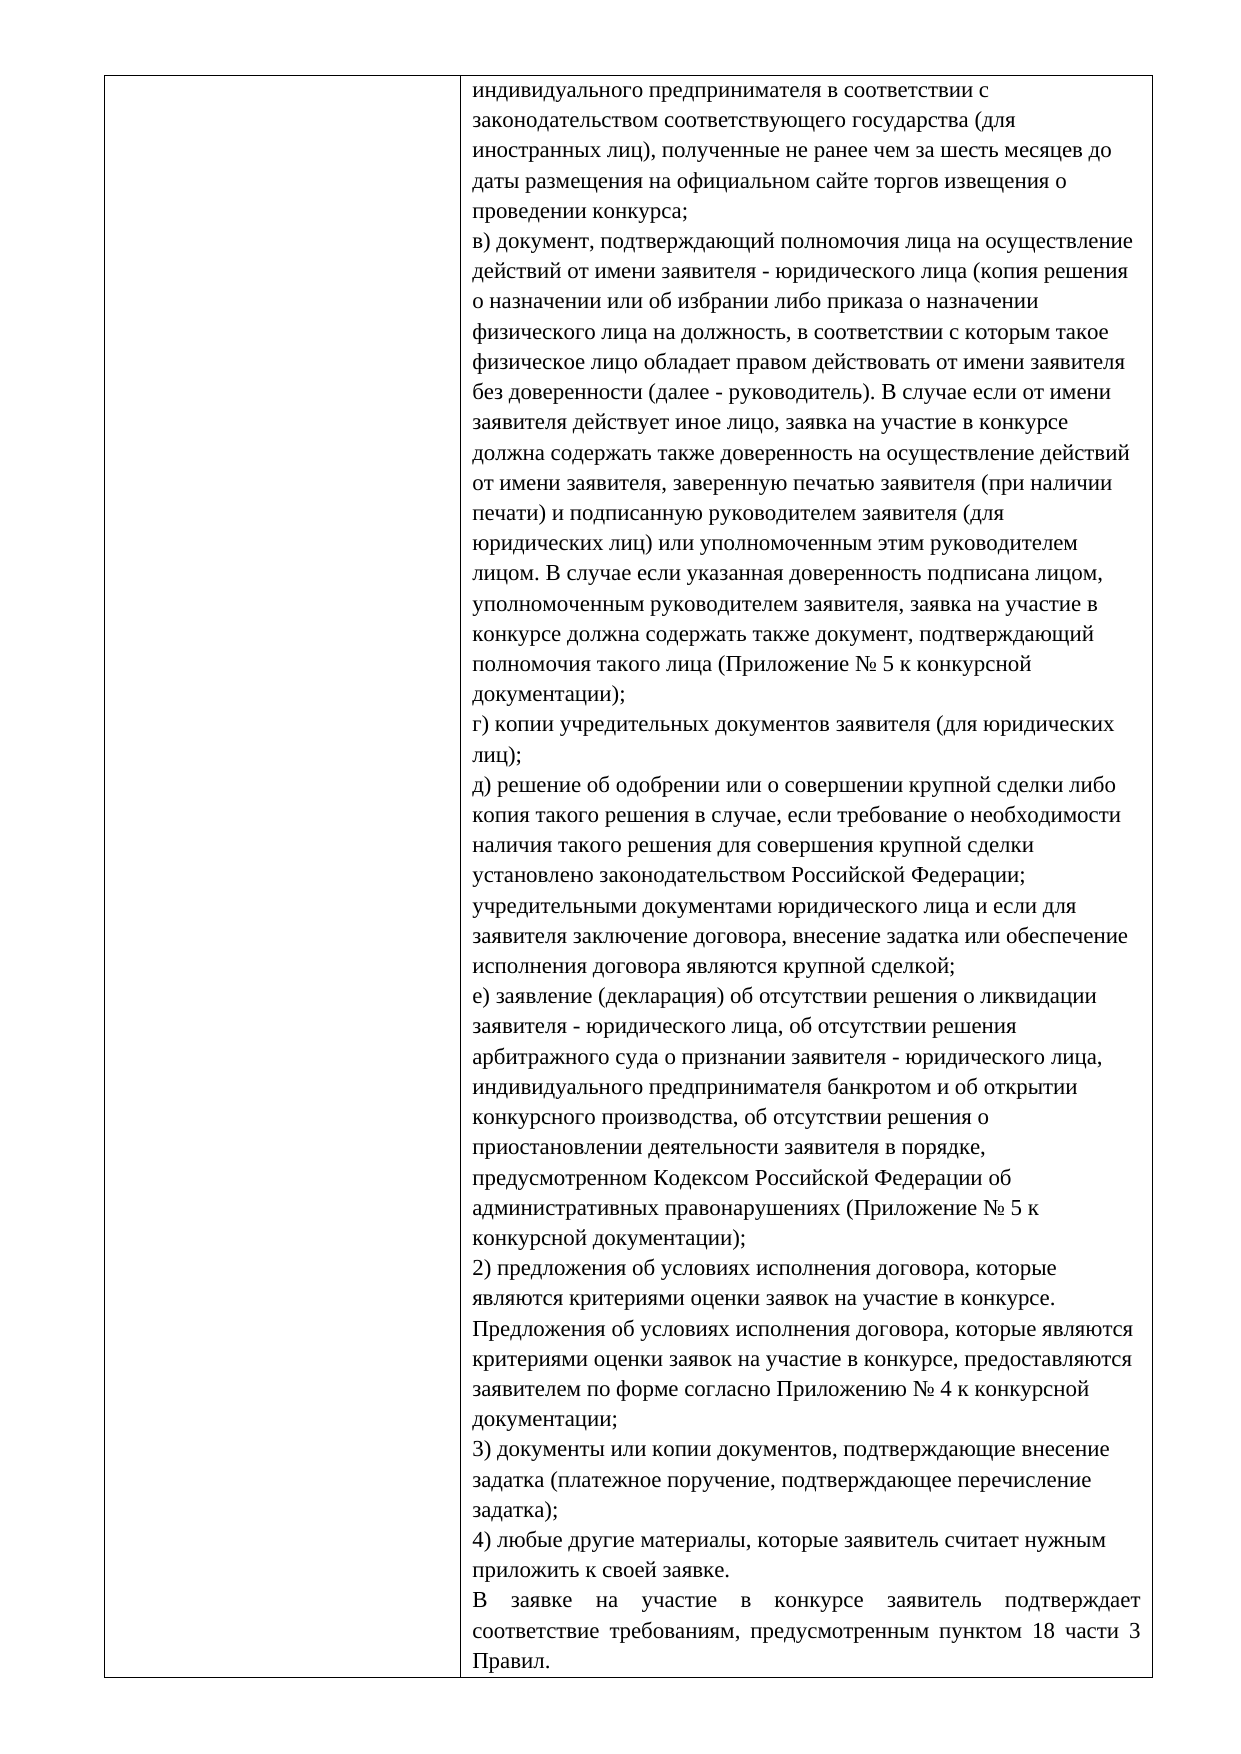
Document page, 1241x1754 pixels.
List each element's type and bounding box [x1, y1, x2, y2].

table_cell [461, 76, 1152, 1677]
table_cell [105, 76, 460, 1677]
